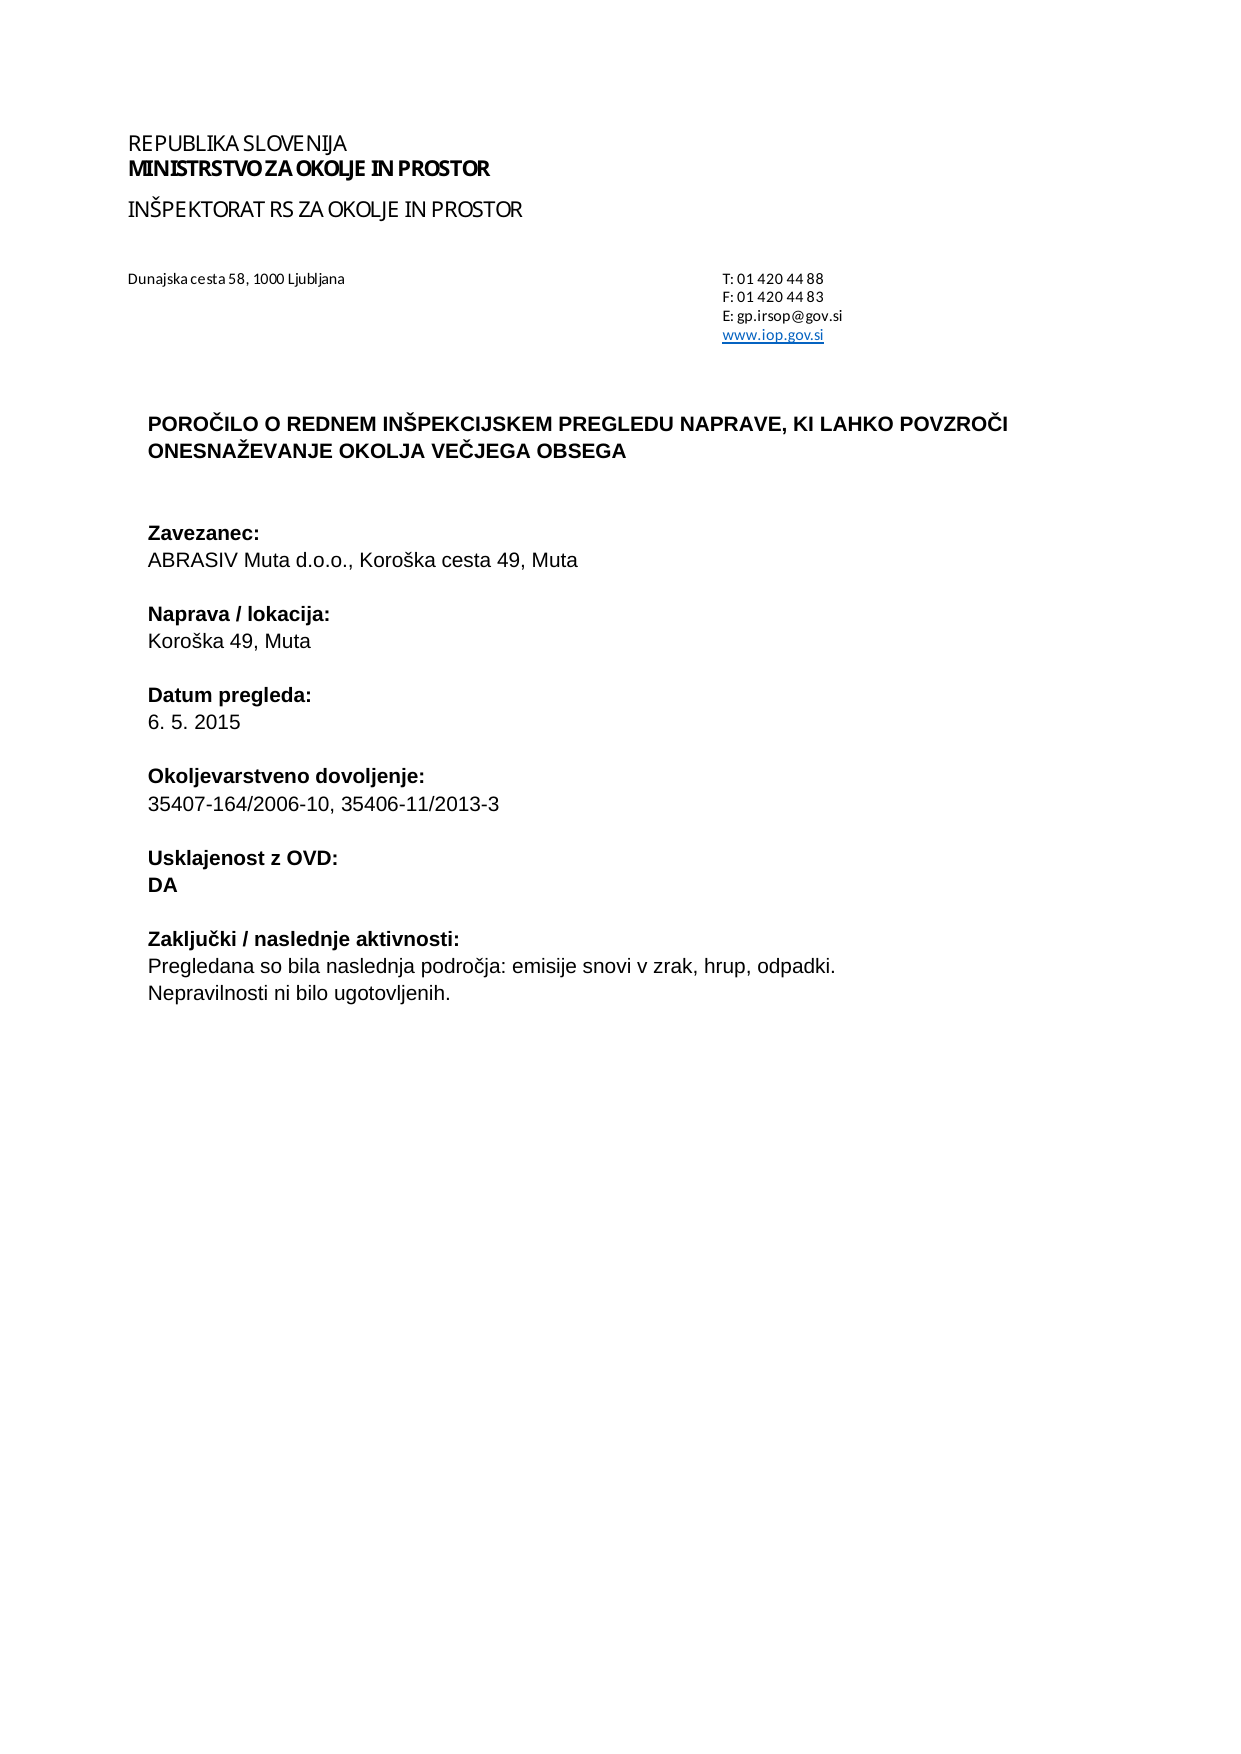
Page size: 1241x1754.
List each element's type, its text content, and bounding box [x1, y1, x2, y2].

text Datum pregleda: [148, 681, 1093, 708]
text Pregledana so bila naslednja področja: emisije snovi v zrak, hrup, odpadki. [148, 952, 1093, 979]
text 35407-164/2006-10, 35406-11/2013-3 [148, 789, 1093, 816]
text Usklajenost z OVD: [148, 843, 1093, 871]
text Okoljevarstveno dovoljenje: [148, 762, 1093, 789]
text ABRASIV Muta d.o.o., Koroška cesta 49, Muta [148, 546, 1093, 573]
text ONESNAŽEVANJE OKOLJA VEČJEGA OBSEGA [148, 437, 1093, 464]
text DA [148, 871, 1093, 898]
text 6. 5. 2015 [148, 708, 1093, 735]
text Nepravilnosti ni bilo ugotovljenih. [148, 979, 1093, 1006]
text Zavezanec: [148, 518, 1093, 546]
text Naprava / lokacija: [148, 600, 1093, 627]
text Koroška 49, Muta [148, 627, 1093, 654]
text POROČILO O REDNEM INŠPEKCIJSKEM PREGLEDU NAPRAVE, KI LAHKO POVZROČI [148, 191, 1093, 437]
text Zaključki / naslednje aktivnosti: [148, 925, 1093, 952]
